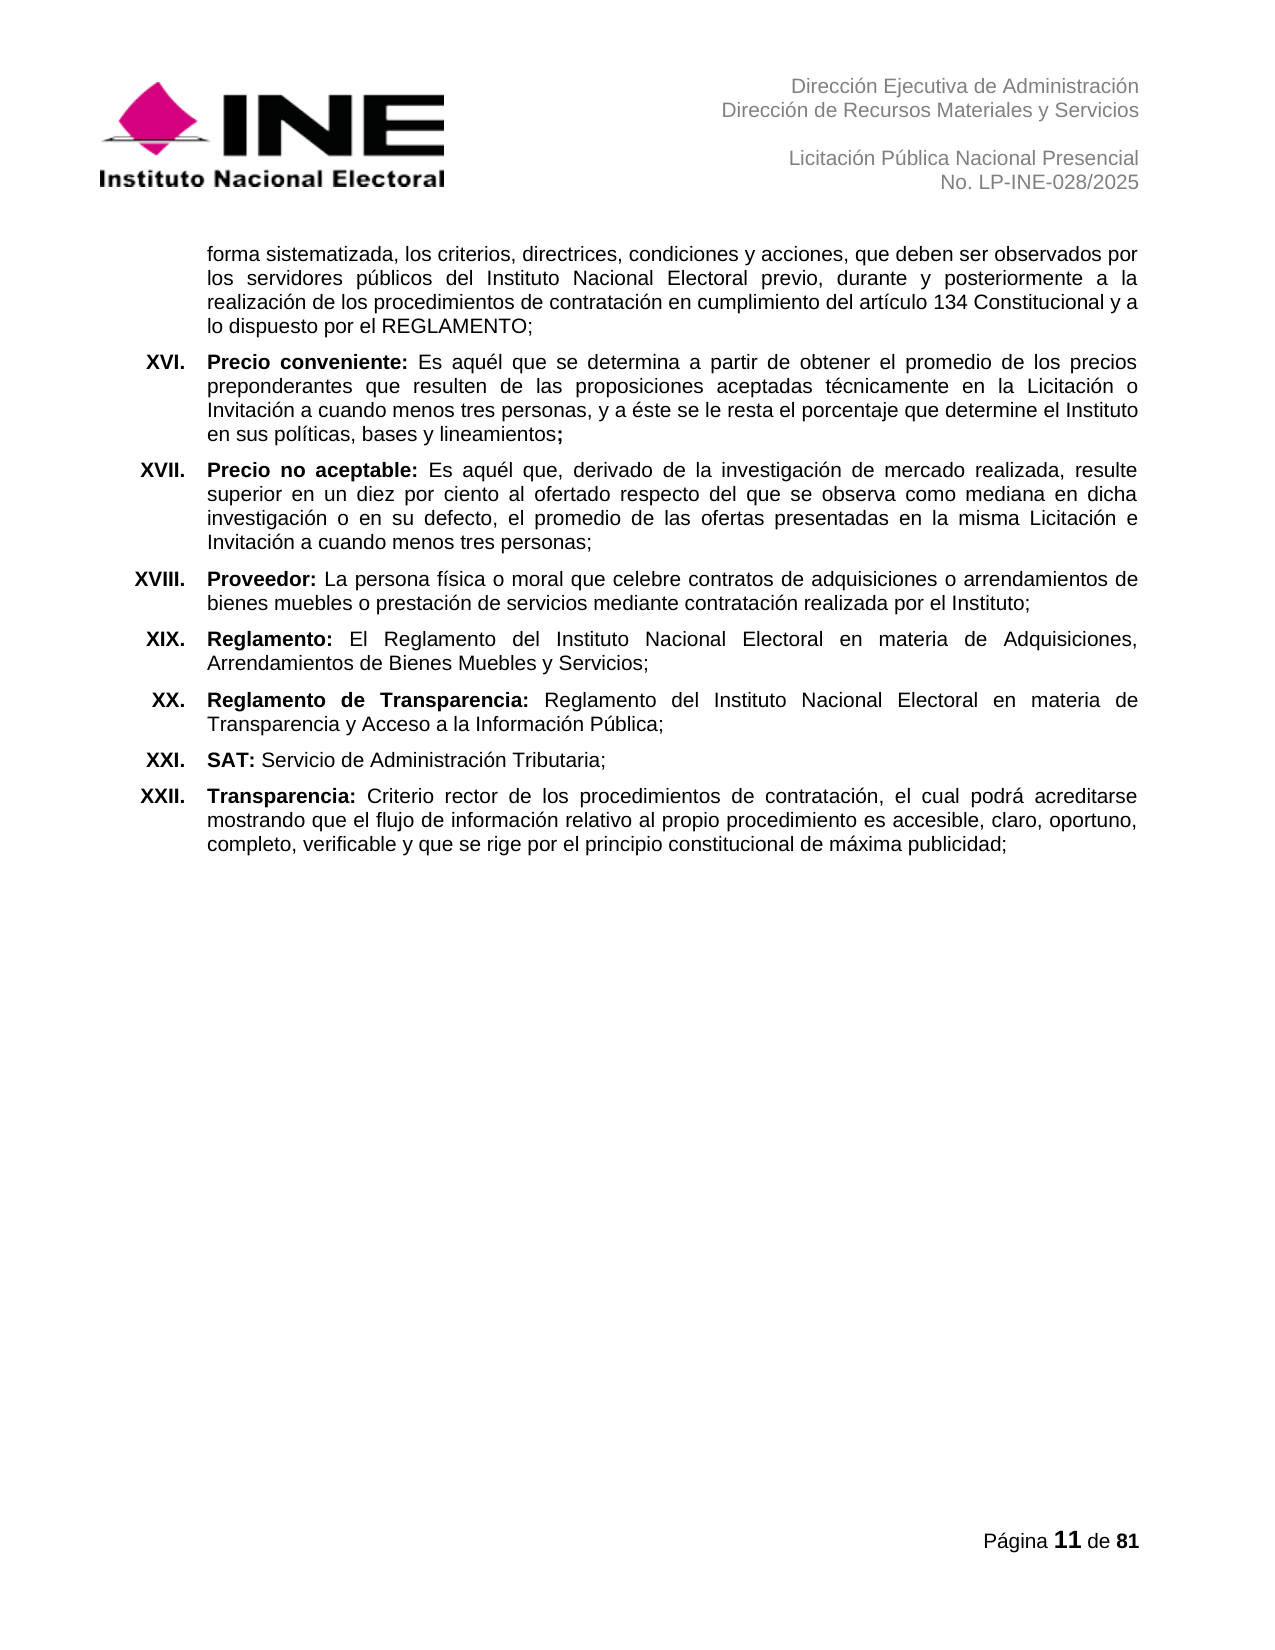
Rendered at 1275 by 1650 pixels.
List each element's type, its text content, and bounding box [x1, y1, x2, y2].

list SAT: Servicio de Administración Tributaria; [185, 748, 1139, 772]
list Precio no aceptable: Es aquél que, derivado de la investigación de mercado realizada, resulte superior en un diez por ciento al ofertado respecto del que se observa como mediana en dicha investigación o en su defecto, el promedio de las ofertas presentadas en la misma Licitación e Invitación a cuando menos tres personas; [185, 458, 1139, 554]
list Transparencia: Criterio rector de los procedimientos de contratación, el cual podrá acreditarse mostrando que el flujo de información relativo al propio procedimiento es accesible, claro, oportuno, completo, verificable y que se rige por el principio constitucional de máxima publicidad; [185, 784, 1139, 856]
list Precio conveniente: Es aquél que se determina a partir de obtener el promedio de los precios preponderantes que resulten de las proposiciones aceptadas técnicamente en la Licitación o Invitación a cuando menos tres personas, y a éste se le resta el porcentaje que determine el Instituto en sus políticas, bases y lineamientos; [185, 350, 1139, 446]
list Proveedor: La persona física o moral que celebre contratos de adquisiciones o arrendamientos de bienes muebles o prestación de servicios mediante contratación realizada por el Instituto; [185, 567, 1139, 614]
list Reglamento: El Reglamento del Instituto Nacional Electoral en materia de Adquisiciones, Arrendamientos de Bienes Muebles y Servicios; [185, 627, 1139, 675]
list Reglamento de Transparencia: Reglamento del Instituto Nacional Electoral en materia de Transparencia y Acceso a la Información Pública; [185, 687, 1139, 735]
picture [100, 82, 444, 187]
